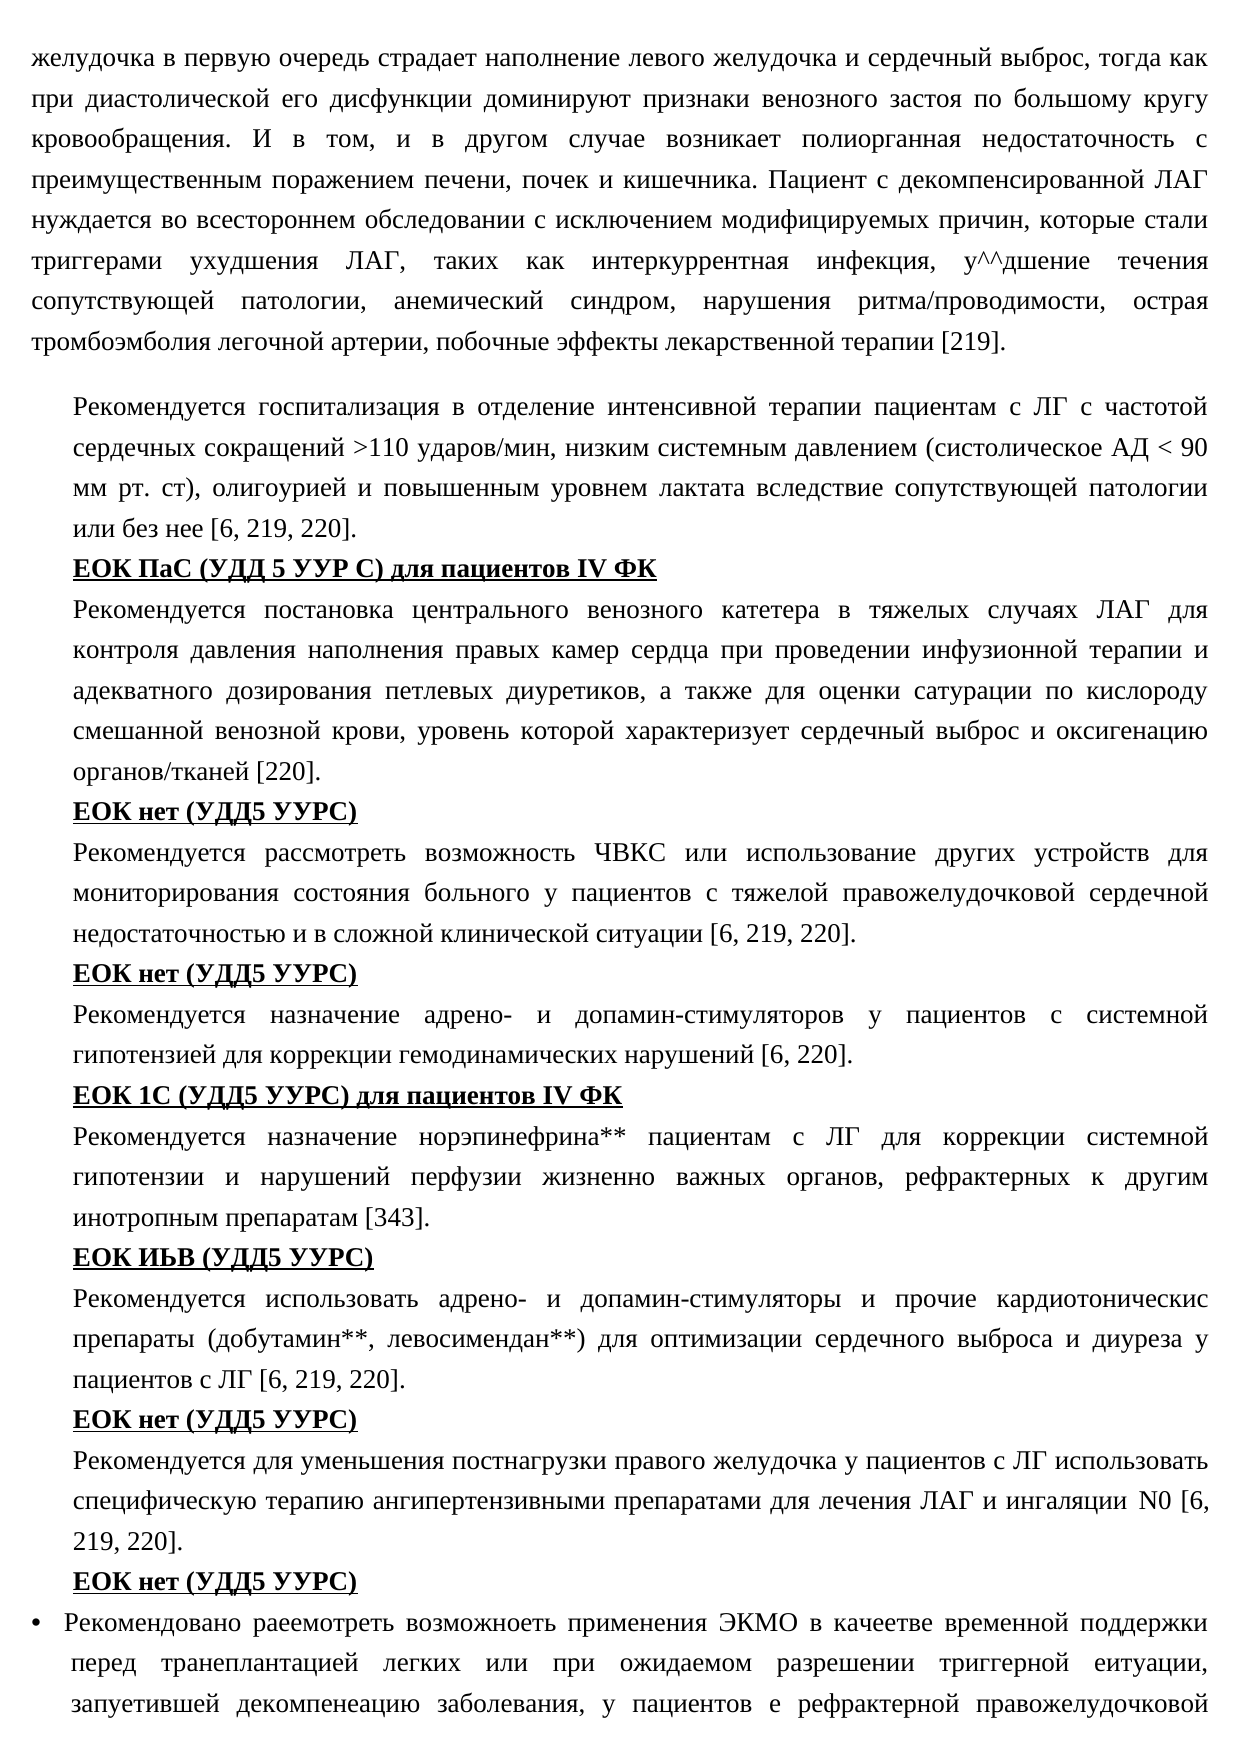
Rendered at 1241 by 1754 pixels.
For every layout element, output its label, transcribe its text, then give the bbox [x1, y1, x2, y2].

text Рекомендуется назначение адрено- и допамин-стимуляторов у пациентов с системной гипотензией для коррекции гемодинамических нарушений [6, 220]. [73, 991, 1210, 1072]
text Рекомендуется использовать адрено- и допамин-стимуляторы и прочие кардиотоническис препараты (добутамин**, левосимендан**) для оптимизации сердечного выброса и диуреза у пациентов с ЛГ [6, 219, 220]. [73, 1275, 1210, 1396]
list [31, 1599, 1210, 1720]
text ЕОК нет (УДД5 УУРС) [73, 788, 1210, 829]
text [31, 34, 1210, 358]
text Рекомендуется госпитализация в отделение интенсивной терапии пациентам с ЛГ с частотой сердечных сокращений >110 ударов/мин, низким системным давлением (систолическое АД < 90 мм рт. ст), олигоурией и повышенным уровнем лактата вследствие сопутствующей патологии или без нее [6, 219, 220]. [73, 383, 1210, 545]
text ЕОК нет (УДД5 УУРС) [73, 1558, 1210, 1599]
text ЕОК нет (УДД5 УУРС) [73, 1396, 1210, 1437]
text Рекомендуется назначение норэпинефрина** пациентам с ЛГ для коррекции системной гипотензии и нарушений перфузии жизненно важных органов, рефрактерных к другим инотропным препаратам [343]. [73, 1113, 1210, 1234]
text ЕОК нет (УДД5 УУРС) [73, 951, 1210, 991]
text Рекомендуется для уменьшения постнагрузки правого желудочка у пациентов с ЛГ использовать специфическую терапию ангипертензивными препаратами для лечения ЛАГ и ингаляции N0 [6, 219, 220]. [73, 1437, 1210, 1558]
text ЕОК ИЬВ (УДД5 УУРС) [73, 1234, 1210, 1275]
text Рекомендуется постановка центрального венозного катетера в тяжелых случаях ЛАГ для контроля давления наполнения правых камер сердца при проведении инфузионной терапии и адекватного дозирования петлевых диуретиков, а также для оценки сатурации по кислороду смешанной венозной крови, уровень которой характеризует сердечный выброс и оксигенацию органов/тканей [220]. [73, 586, 1210, 788]
text ЕОК ПаС (УДД 5 УУР С) для пациентов IV ФК [73, 545, 1210, 586]
text Рекомендуется рассмотреть возможность ЧВКС или использование других устройств для мониторирования состояния больного у пациентов с тяжелой правожелудочковой сердечной недостаточностью и в сложной клинической ситуации [6, 219, 220]. [73, 829, 1210, 951]
text ЕОК 1C (УДД5 УУРС) для пациентов IV ФК [73, 1072, 1210, 1113]
